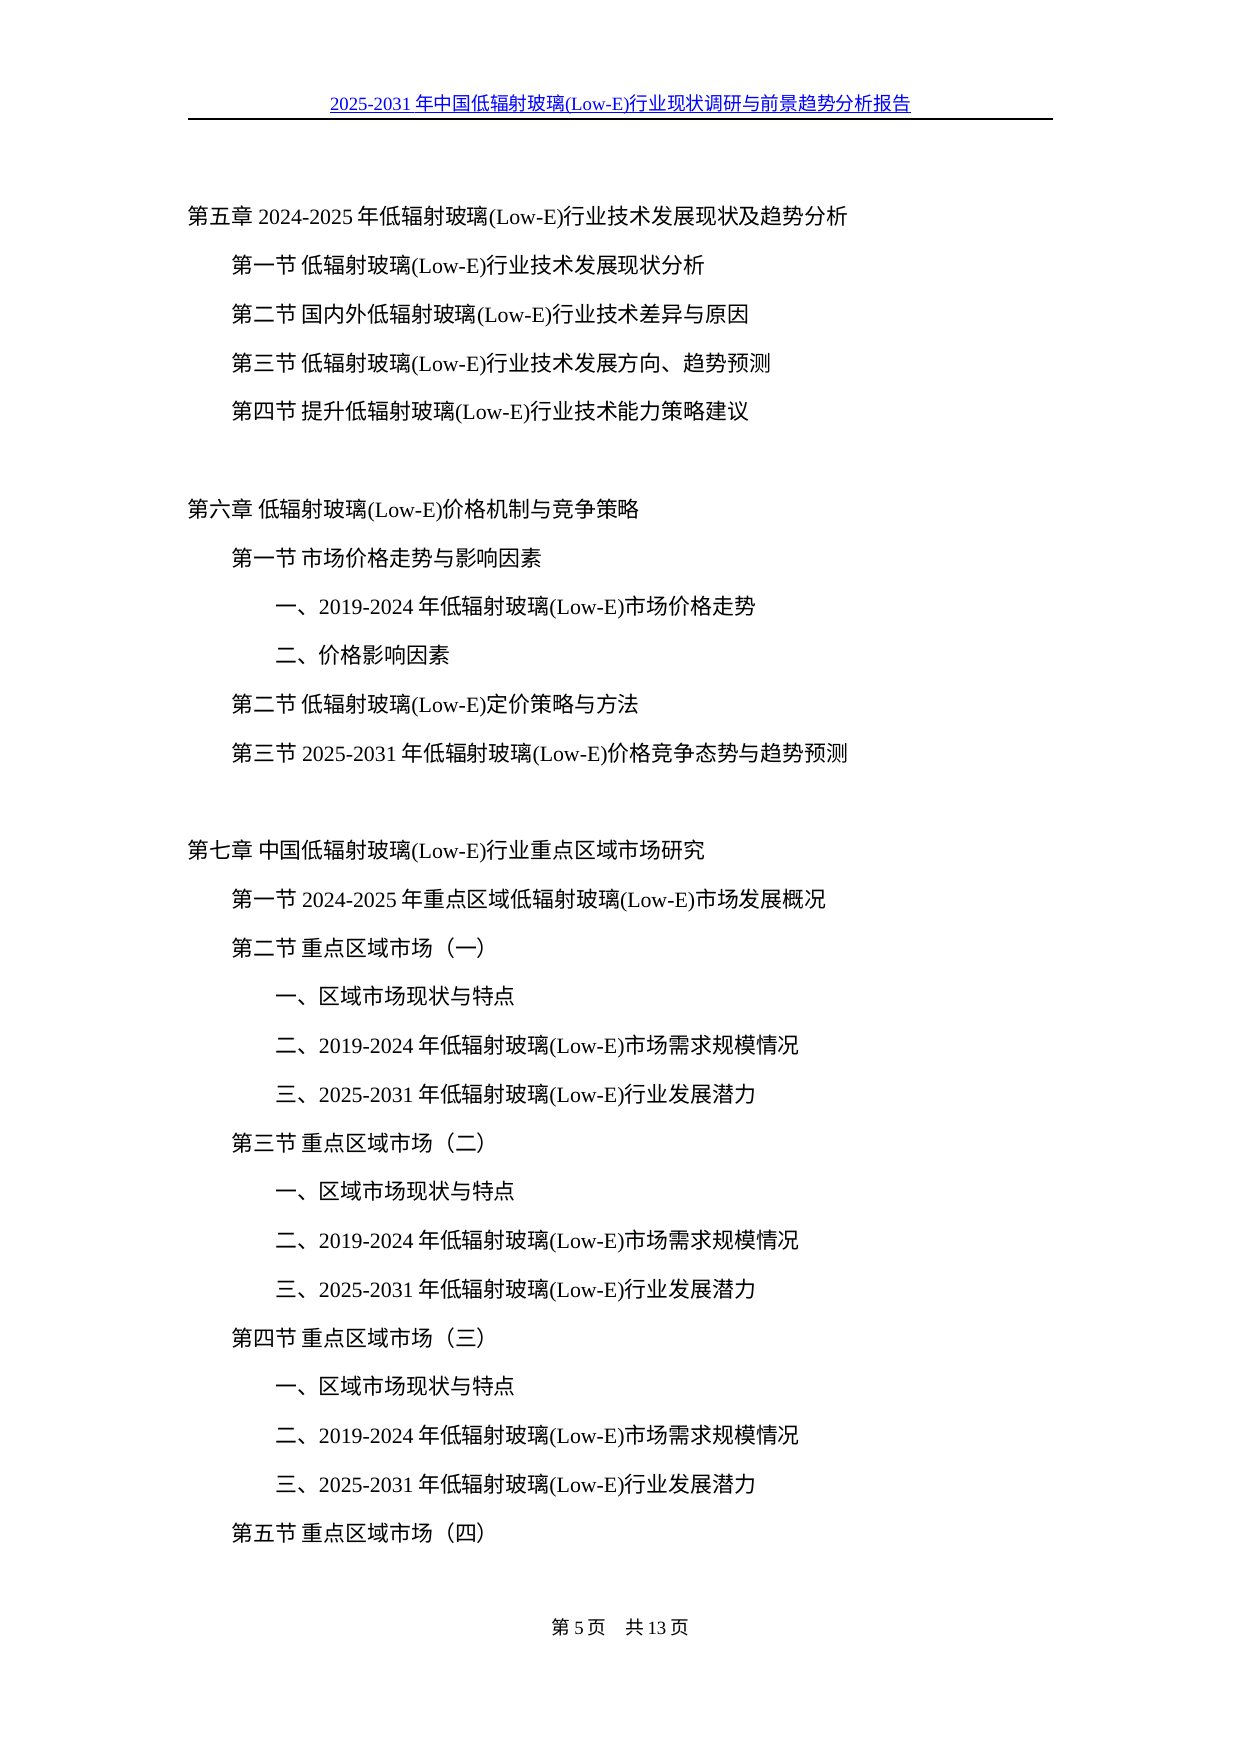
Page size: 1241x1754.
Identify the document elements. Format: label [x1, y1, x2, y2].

text [187, 150, 1053, 1548]
